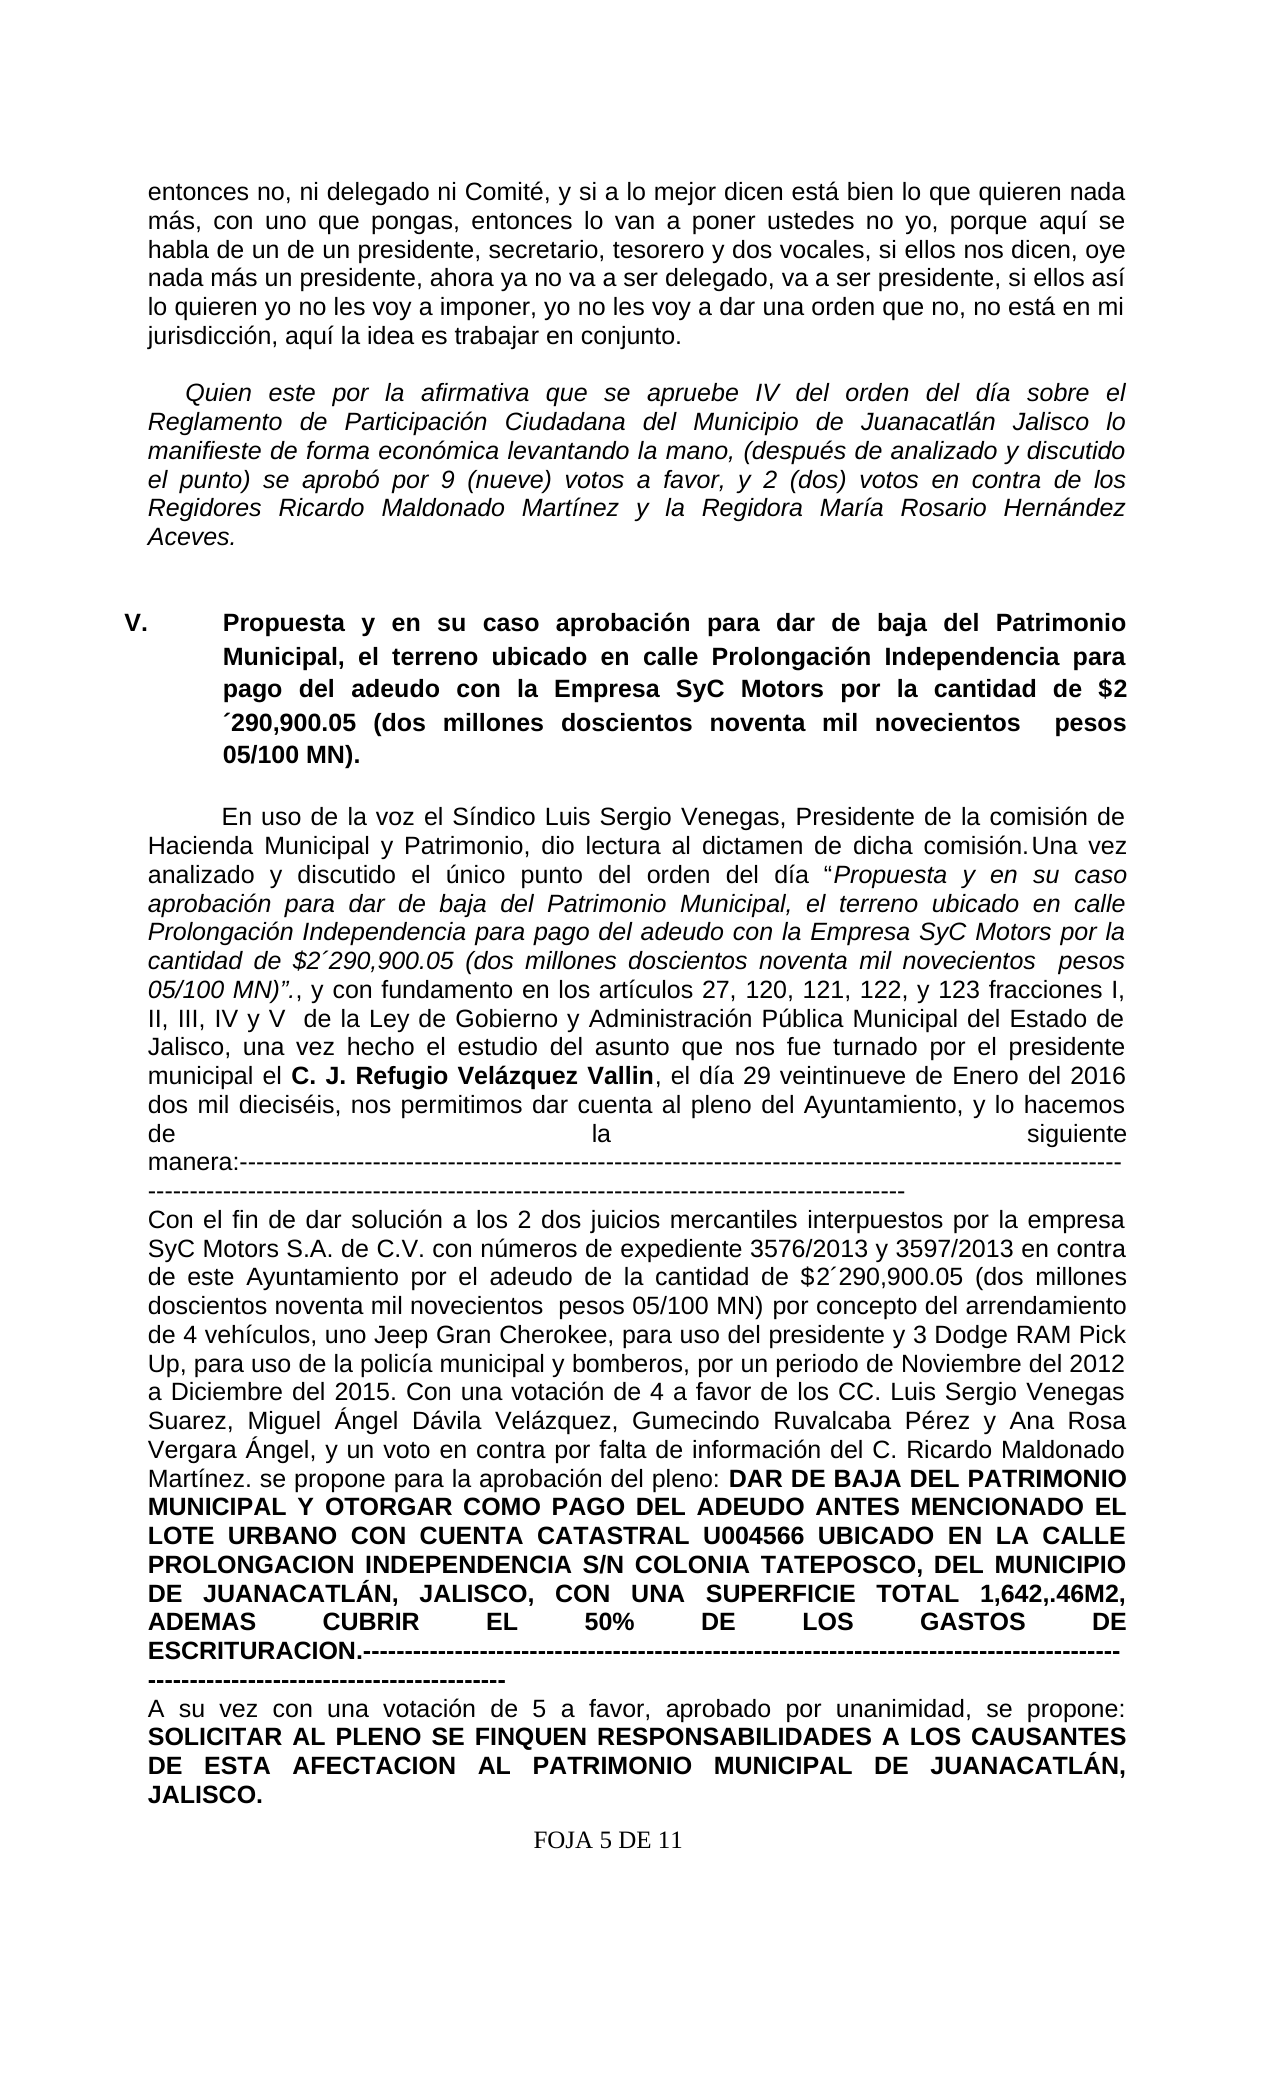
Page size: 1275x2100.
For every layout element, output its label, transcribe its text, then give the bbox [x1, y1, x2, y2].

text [148, 177, 1127, 350]
text Quien este por la afirmativa que se apruebe IV del orden del día sobre el Reglamento de Participación Ciudadana del Municipio de Juanacatlán Jalisco lo manifieste de forma económica levantando la mano, (después de analizado y discutido el punto) se aprobó por 9 (nueve) votos a favor, y 2 (dos) votos en contra de los Regidores Ricardo Maldonado Martínez y la Regidora María Rosario Hernández Aceves. [148, 378, 1127, 551]
list Propuesta y en su caso aprobación para dar de baja del Patrimonio Municipal, el terreno ubicado en calle Prolongación Independencia para pago del adeudo con la Empresa SyC Motors por la cantidad de $2´290,900.05 (dos millones doscientos noventa mil novecientos pesos 05/100 MN). [148, 608, 1127, 769]
text Con el fin de dar solución a los 2 dos juicios mercantiles interpuestos por la empresa SyC Motors S.A. de C.V. con números de expediente 3576/2013 y 3597/2013 en contra de este Ayuntamiento por el adeudo de la cantidad de $2´290,900.05 (dos millones doscientos noventa mil novecientos pesos 05/100 MN) por concepto del arrendamiento de 4 vehículos, uno Jeep Gran Cherokee, para uso del presidente y 3 Dodge RAM Pick Up, para uso de la policía municipal y bomberos, por un periodo de Noviembre del 2012 a Diciembre del 2015. Con una votación de 4 a favor de los CC. Luis Sergio Venegas Suarez, Miguel Ángel Dávila Velázquez, Gumecindo Ruvalcaba Pérez y Ana Rosa Vergara Ángel, y un voto en contra por falta de información del C. Ricardo Maldonado Martínez. se propone para la aprobación del pleno: DAR DE BAJA DEL PATRIMONIO MUNICIPAL Y OTORGAR COMO PAGO DEL ADEUDO ANTES MENCIONADO EL LOTE URBANO CON CUENTA CATASTRAL U004566 UBICADO EN LA CALLE PROLONGACION INDEPENDENCIA S/N COLONIA TATEPOSCO, DEL MUNICIPIO DE JUANACATLÁN, JALISCO, CON UNA SUPERFICIE TOTAL 1,642,.46M2, ADEMAS CUBRIR EL 50% DE LOS GASTOS DE ESCRITURACION.-------------------------------------------------------------------------------------------------------------------------------------- [148, 1205, 1127, 1693]
text En uso de la voz el Síndico Luis Sergio Venegas, Presidente de la comisión de Hacienda Municipal y Patrimonio, dio lectura al dictamen de dicha comisión.Una vez analizado y discutido el único punto del orden del día “Propuesta y en su caso aprobación para dar de baja del Patrimonio Municipal, el terreno ubicado en calle Prolongación Independencia para pago del adeudo con la Empresa SyC Motors por la cantidad de $2´290,900.05 (dos millones doscientos noventa mil novecientos pesos 05/100 MN)”., y con fundamento en los artículos 27, 120, 121, 122, y 123 fracciones I, II, III, IV y V de la Ley de Gobierno y Administración Pública Municipal del Estado de Jalisco, una vez hecho el estudio del asunto que nos fue turnado por el presidente municipal el C. J. Refugio Velázquez Vallin, el día 29 veintinueve de Enero del 2016 dos mil dieciséis, nos permitimos dar cuenta al pleno del Ayuntamiento, y lo hacemos de la siguiente manera:----------------------------------------------------------------------------------------------------------------------------------------------------------------------------------------------------- [148, 802, 1127, 1205]
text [148, 1693, 1127, 1808]
